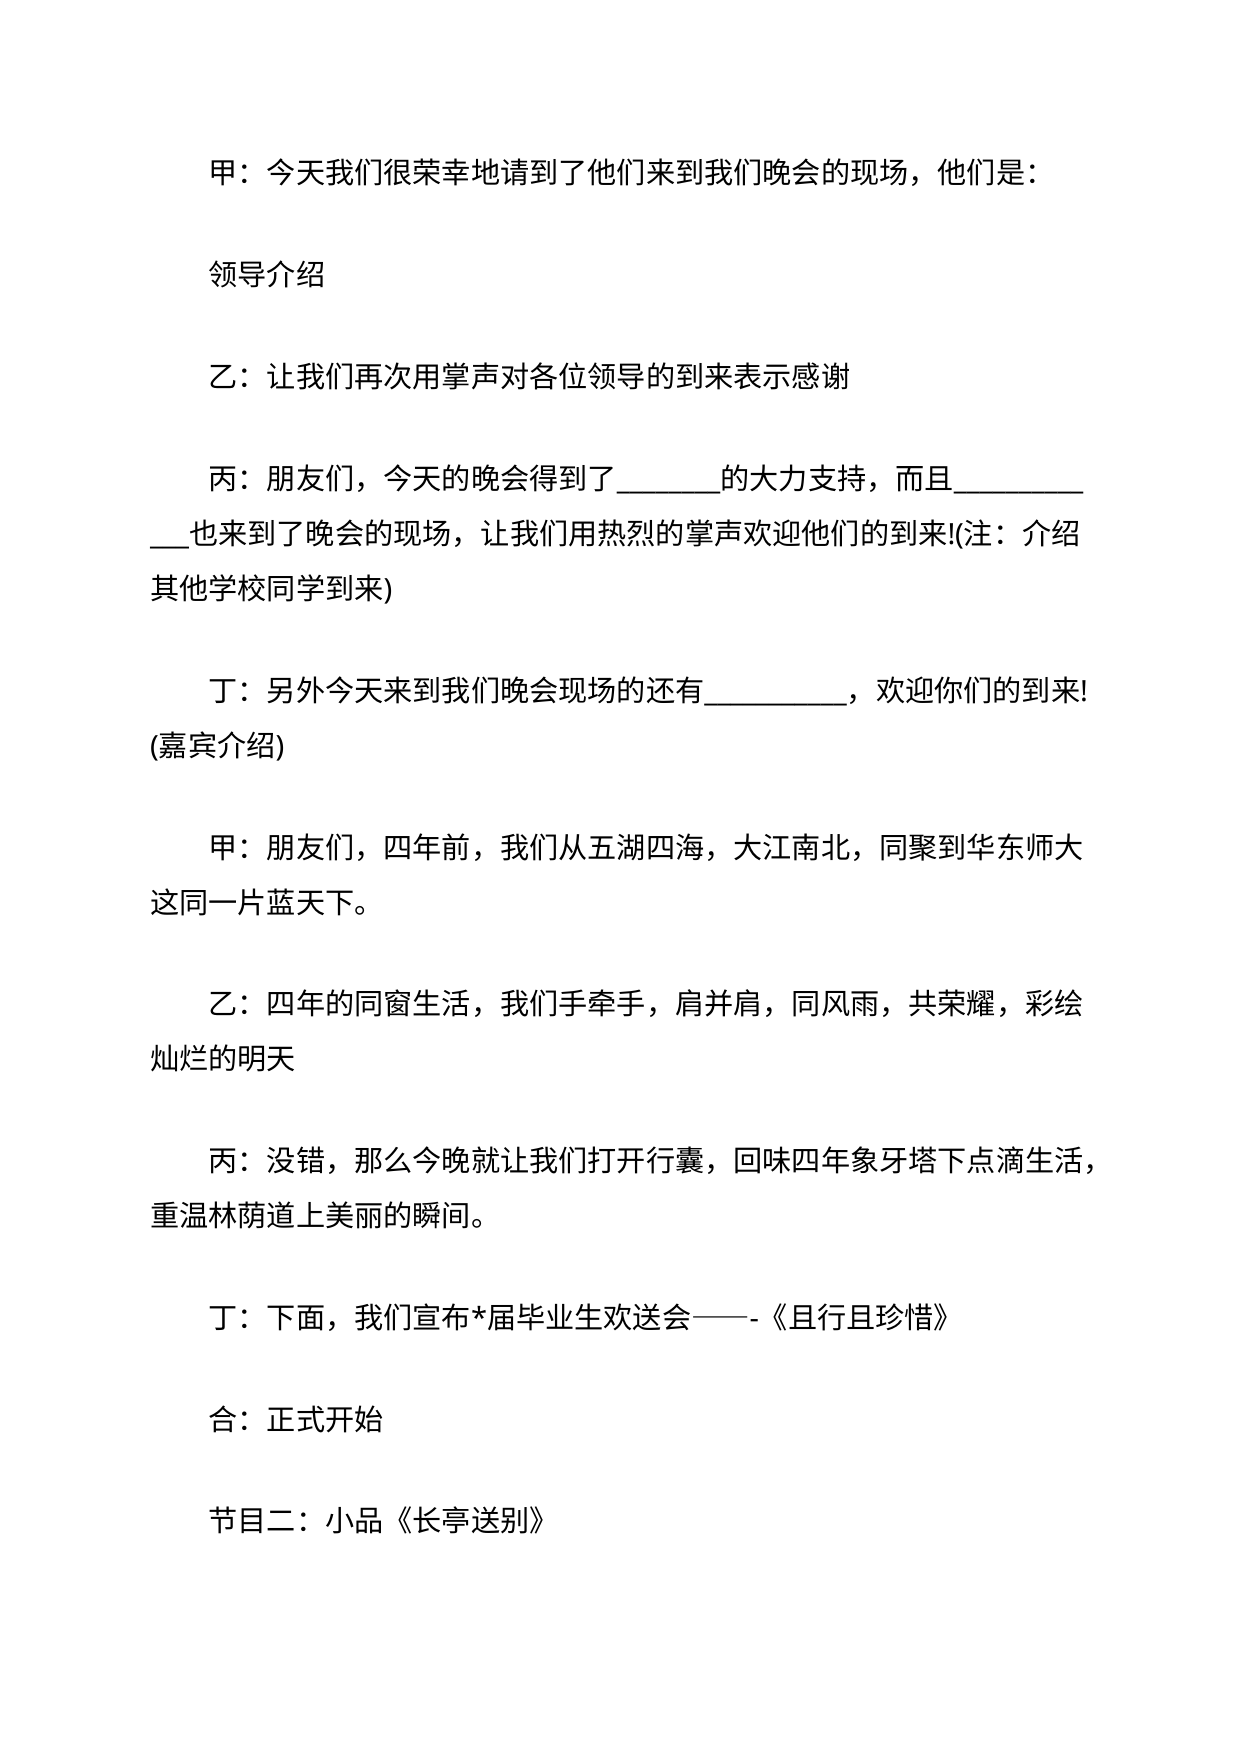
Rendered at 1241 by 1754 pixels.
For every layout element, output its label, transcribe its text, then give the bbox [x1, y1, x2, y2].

text 丁：另外今天来到我们晚会现场的还有___________，欢迎你们的到来!(嘉宾介绍) [150, 667, 1090, 765]
text 甲：今天我们很荣幸地请到了他们来到我们晚会的现场，他们是： [150, 150, 1090, 192]
text 节目二：小品《长亭送别》 [150, 1498, 1090, 1540]
text 丙：没错，那么今晚就让我们打开行囊，回味四年象牙塔下点滴生活，重温林荫道上美丽的瞬间。 [150, 1138, 1090, 1235]
text 乙：四年的同窗生活，我们手牵手，肩并肩，同风雨，共荣耀，彩绘灿烂的明天 [150, 981, 1090, 1078]
text 丙：朋友们，今天的晚会得到了________的大力支持，而且_____________也来到了晚会的现场，让我们用热烈的掌声欢迎他们的到来!(注：介绍其他学校同学到来) [150, 455, 1090, 608]
text 丁：下面，我们宣布*届毕业生欢送会——-《且行且珍惜》 [150, 1294, 1090, 1337]
text 甲：朋友们，四年前，我们从五湖四海，大江南北，同聚到华东师大这同一片蓝天下。 [150, 824, 1090, 921]
text 乙：让我们再次用掌声对各位领导的到来表示感谢 [150, 353, 1090, 396]
text 合：正式开始 [150, 1396, 1090, 1438]
text 领导介绍 [150, 252, 1090, 294]
